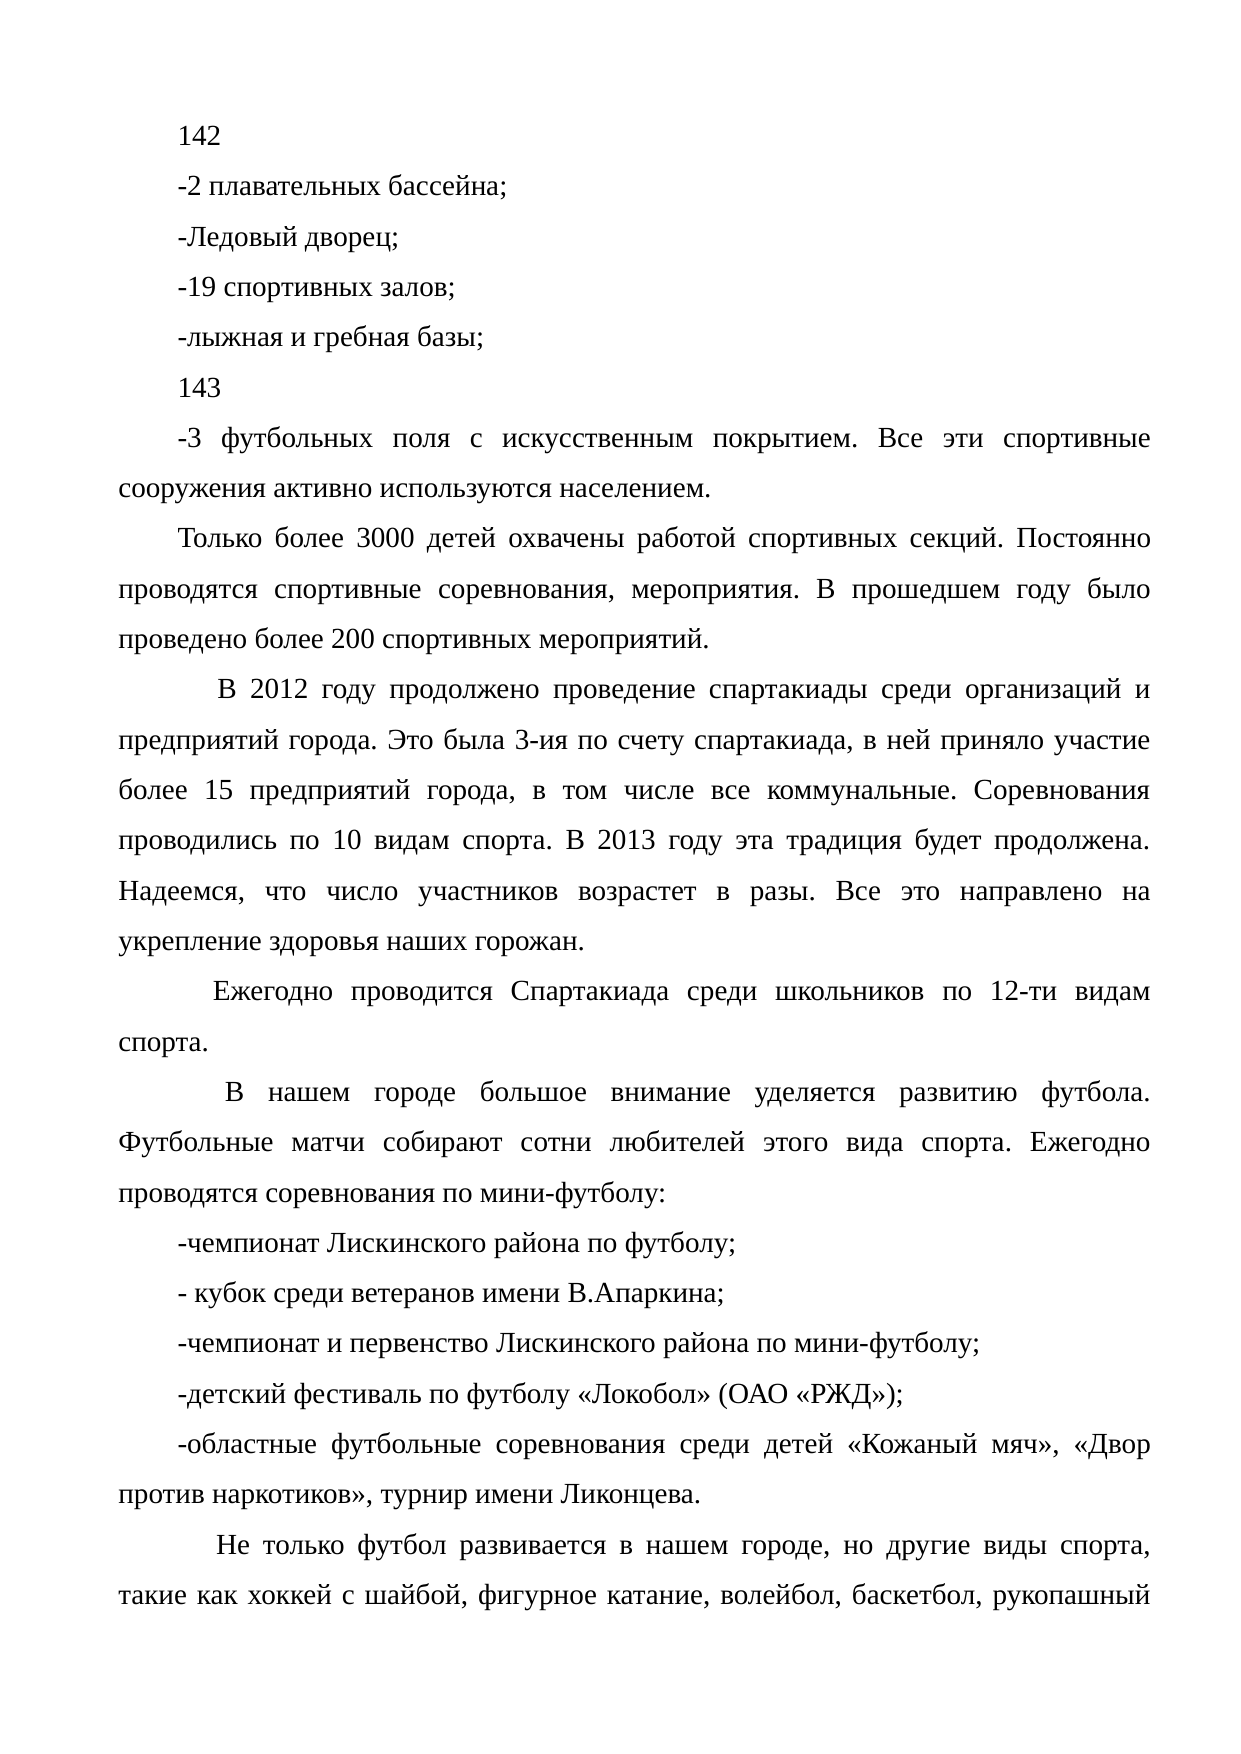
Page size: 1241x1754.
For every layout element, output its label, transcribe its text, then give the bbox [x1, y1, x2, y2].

text -детский фестиваль по футболу «Локобол» (ОАО «РЖД»); [118, 1376, 1152, 1409]
text -3 футбольных поля с искусственным покрытием. Все эти спортивные сооружения активно используются населением. [118, 420, 1152, 504]
text 142 [118, 118, 1152, 152]
text - кубок среди ветеранов имени В.Апаркина; [118, 1275, 1152, 1309]
text -областные футбольные соревнования среди детей «Кожаный мяч», «Двор против наркотиков», турнир имени Ликонцева. [118, 1426, 1152, 1510]
text Ежегодно проводится Спартакиада среди школьников по 12-ти видам спорта. [118, 973, 1152, 1057]
text -2 плавательных бассейна; [118, 168, 1152, 202]
text -чемпионат Лискинского района по футболу; [118, 1225, 1152, 1258]
text -чемпионат и первенство Лискинского района по мини-футболу; [118, 1326, 1152, 1359]
text -лыжная и гребная базы; [118, 319, 1152, 353]
text -Ледовый дворец; [118, 219, 1152, 252]
text Только более 3000 детей охвачены работой спортивных секций. Постоянно проводятся спортивные соревнования, мероприятия. В прошедшем году было проведено более 200 спортивных мероприятий. [118, 521, 1152, 655]
text 143 [118, 370, 1152, 403]
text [118, 1527, 1152, 1611]
text В 2012 году продолжено проведение спартакиады среди организаций и предприятий города. Это была 3-ия по счету спартакиада, в ней приняло участие более 15 предприятий города, в том числе все коммунальные. Соревнования проводились по 10 видам спорта. В 2013 году эта традиция будет продолжена. Надеемся, что число участников возрастет в разы. Все это направлено на укрепление здоровья наших горожан. [118, 672, 1152, 957]
text В нашем городе большое внимание уделяется развитию футбола. Футбольные матчи собирают сотни любителей этого вида спорта. Ежегодно проводятся соревнования по мини-футболу: [118, 1074, 1152, 1208]
text -19 спортивных залов; [118, 269, 1152, 303]
